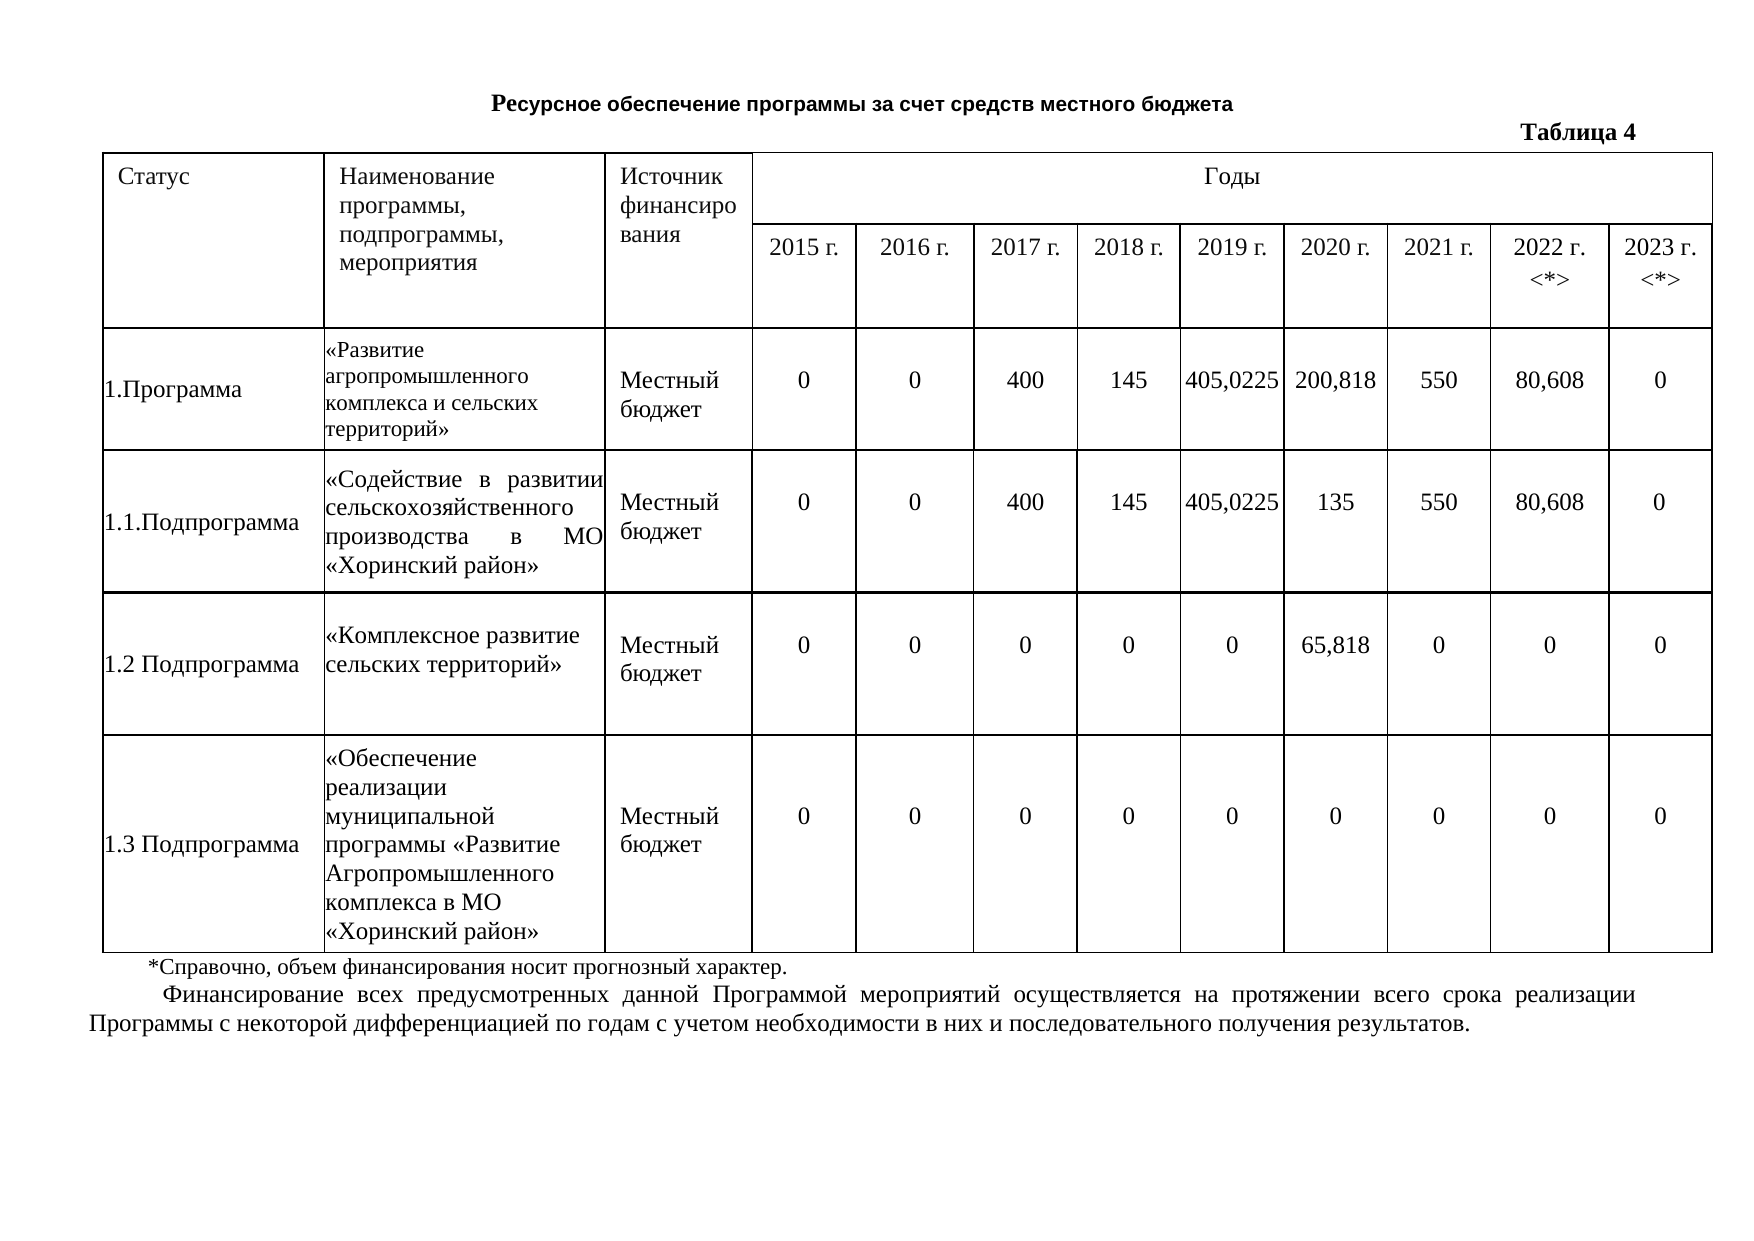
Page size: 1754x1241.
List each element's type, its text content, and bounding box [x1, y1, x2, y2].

table_cell 0 [857, 594, 973, 734]
table_header Наименование программы, подпрограммы, мероприятия [325, 154, 604, 327]
table_cell Местный бюджет [606, 329, 752, 449]
table_cell 0 [753, 329, 855, 449]
table_cell 1.3 Подпрограмма [104, 736, 324, 952]
table_cell 405,0225 [1181, 329, 1283, 449]
table_cell «Содействие в развитии сельскохозяйственного производства в МО «Хоринский район» [325, 451, 604, 591]
table_cell 0 [753, 451, 855, 591]
table_cell 0 [857, 736, 973, 952]
table_cell «Обеспечение реализации муниципальной программы «Развитие Агропромышленного комплекса в МО «Хоринский район» [325, 736, 604, 952]
table_cell 1.1.Подпрограмма [104, 451, 324, 591]
table_cell Местный бюджет [606, 736, 751, 952]
table_cell 0 [1610, 451, 1711, 591]
table_cell 2022 г. <*> [1491, 225, 1608, 327]
table_cell 0 [1610, 594, 1711, 734]
table_cell 0 [857, 329, 973, 449]
table_cell 0 [1491, 594, 1608, 734]
table_cell 1.2 Подпрограмма [104, 594, 324, 734]
table_cell Местный бюджет [606, 451, 751, 591]
table_cell 0 [1078, 594, 1180, 734]
table_cell 0 [1285, 736, 1387, 952]
table_cell 2017 г. [975, 225, 1077, 327]
table_cell 400 [974, 451, 1076, 591]
table_cell 200,818 [1285, 329, 1387, 449]
table_cell 0 [974, 736, 1076, 952]
text Финансирование всех предусмотренных данной Программой мероприятий осуществляется на протяжении всего срока реализации Программы с некоторой дифференциацией по годам с учетом необходимости в них и последовательного получения результатов. [89, 979, 1636, 1037]
table_cell 65,818 [1285, 594, 1387, 734]
table_cell 2019 г. [1181, 225, 1283, 327]
table_cell «Комплексное развитие сельских территорий» [325, 594, 604, 734]
table_header Статус [104, 154, 323, 327]
text Таблица 4 [89, 117, 1636, 146]
table_cell 0 [1181, 736, 1283, 952]
table_cell 400 [975, 329, 1077, 449]
table_cell 405,0225 [1181, 451, 1283, 591]
table_cell 2020 г. [1285, 225, 1387, 327]
table_cell 0 [1491, 736, 1608, 952]
table_header Годы [753, 153, 1712, 223]
table_cell 0 [1181, 594, 1283, 734]
table_cell 0 [1388, 736, 1490, 952]
text Ресурсное обеспечение программы за счет средств местного бюджета [89, 88, 1636, 117]
table_cell 145 [1078, 451, 1180, 591]
table_cell 0 [753, 736, 855, 952]
table_cell 80,608 [1491, 451, 1608, 591]
table_cell 550 [1388, 329, 1490, 449]
table_cell «Развитие агропромышленного комплекса и сельских территорий» [325, 329, 604, 449]
table_cell 0 [857, 451, 973, 591]
text *Справочно, объем финансирования носит прогнозный характер. [89, 953, 1636, 979]
table_cell 0 [974, 594, 1076, 734]
table_cell 2021 г. [1388, 225, 1490, 327]
table_header Источник финансирования [606, 154, 752, 327]
table_cell 1.Программа [104, 329, 324, 449]
table_cell 2015 г. [753, 225, 855, 327]
table_cell 2023 г. <*> [1610, 225, 1711, 327]
table_cell 135 [1285, 451, 1387, 591]
table_cell 550 [1388, 451, 1490, 591]
table_cell 145 [1078, 329, 1180, 449]
table_cell 2016 г. [857, 225, 973, 327]
table_cell 0 [1388, 594, 1490, 734]
table_cell 80,608 [1491, 329, 1608, 449]
table_cell 0 [1610, 329, 1711, 449]
table_cell 0 [753, 594, 855, 734]
table_cell 0 [1078, 736, 1180, 952]
table_cell Местный бюджет [606, 594, 751, 734]
table_cell 2018 г. [1078, 225, 1179, 327]
table_cell 0 [1610, 736, 1711, 952]
